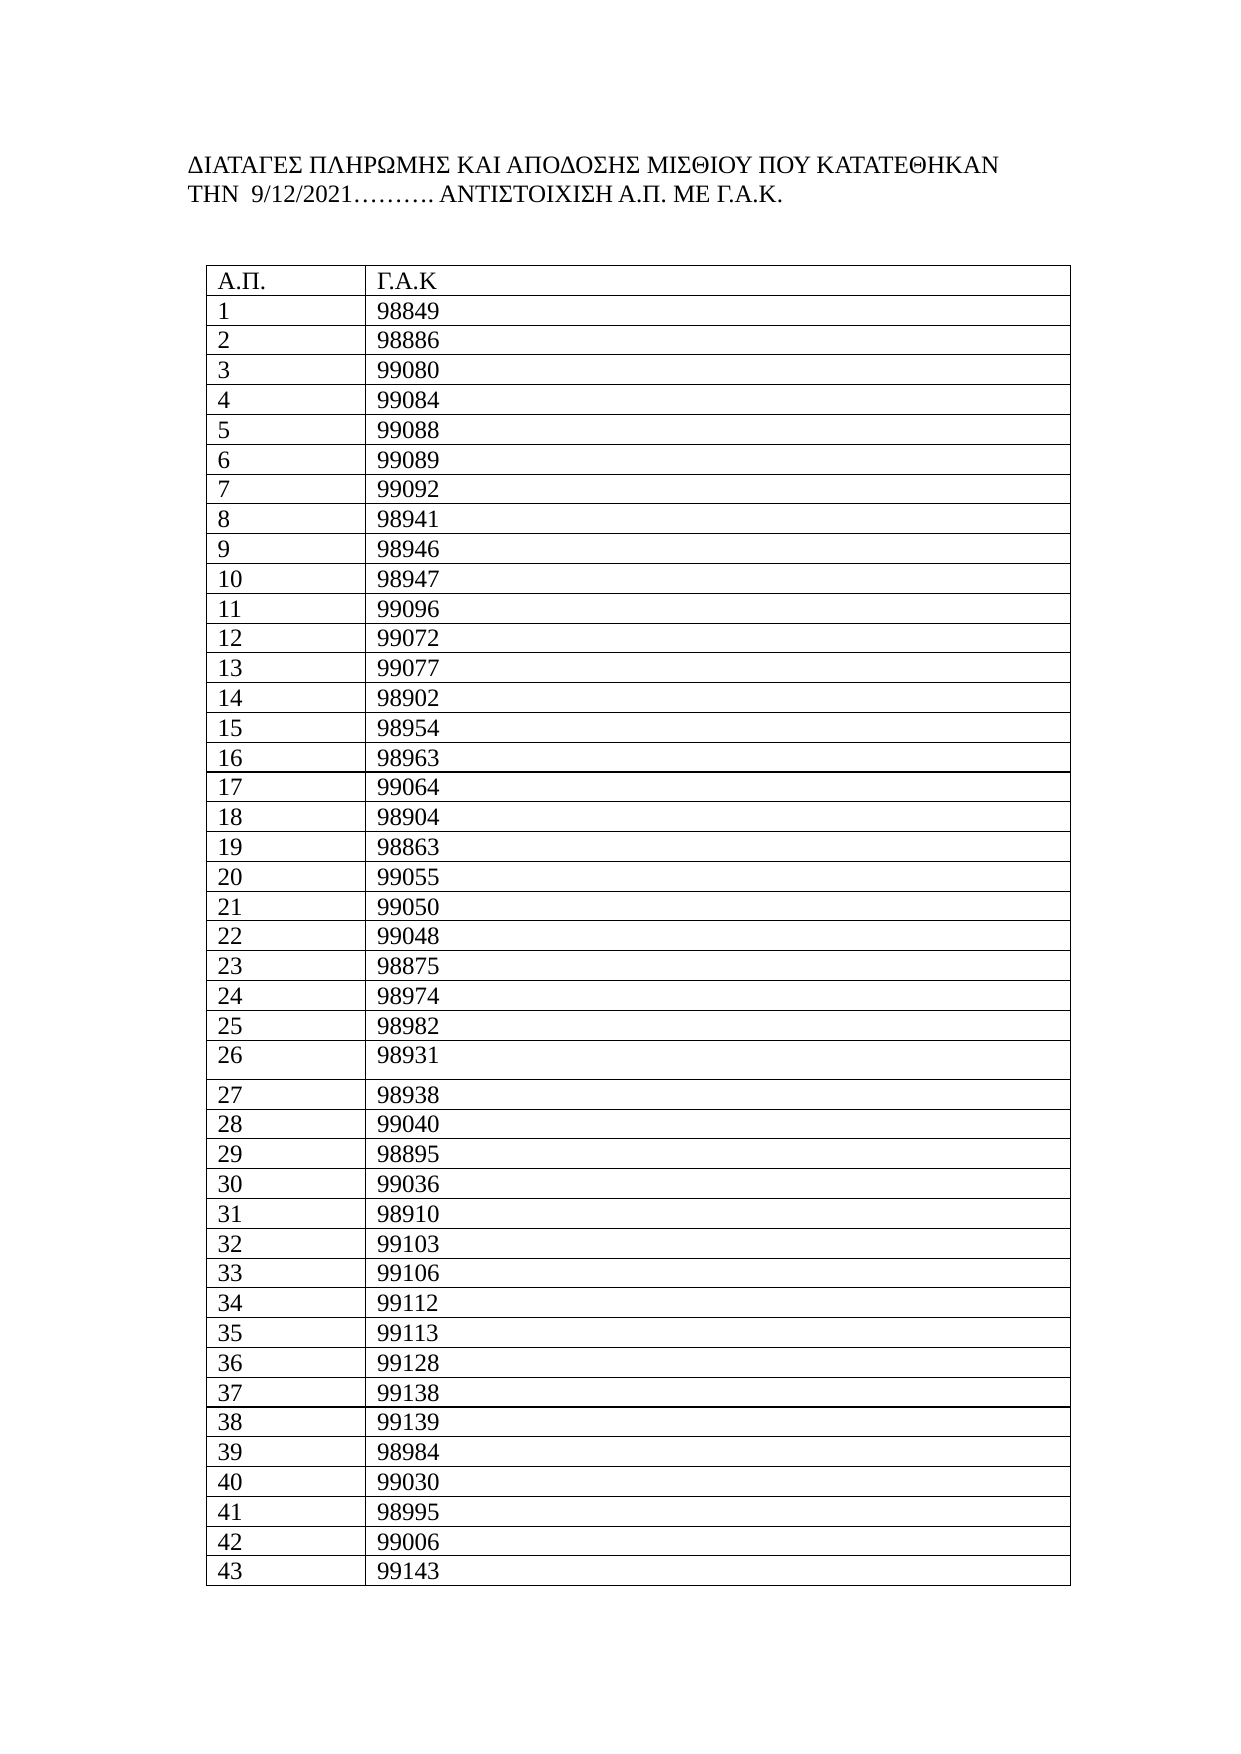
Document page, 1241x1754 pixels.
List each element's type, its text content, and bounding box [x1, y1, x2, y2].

table_cell 98946 [366, 534, 1070, 563]
text ΔΙΑΤΑΓΕΣ ΠΛΗΡΩΜΗΣ ΚΑΙ ΑΠΟΔΟΣΗΣ ΜΙΣΘΙΟΥ ΠΟΥ ΚΑΤΑΤΕΘΗΚΑΝ ΤΗΝ 9/12/2021………. ΑΝΤΙΣΤΟΙΧΙΣΗ Α.Π. ΜΕ Γ.Α.Κ. [187, 150, 1053, 207]
table_cell 14 [207, 683, 365, 712]
table_cell 36 [207, 1348, 365, 1377]
table_cell 98982 [366, 1011, 1070, 1039]
table_cell 99072 [366, 624, 1070, 652]
table_cell 99106 [366, 1259, 1070, 1287]
table_cell 99040 [366, 1110, 1070, 1138]
table_cell 10 [207, 564, 365, 593]
table_cell 8 [207, 504, 365, 533]
table_cell 29 [207, 1139, 365, 1168]
table_cell 99092 [366, 475, 1070, 503]
table_cell 98995 [366, 1497, 1070, 1526]
table_cell 98938 [366, 1080, 1070, 1108]
table_cell 28 [207, 1110, 365, 1138]
table_cell 1 [207, 296, 365, 324]
table_cell 98910 [366, 1199, 1070, 1228]
table_cell 30 [207, 1169, 365, 1198]
table_cell 42 [207, 1527, 365, 1555]
table_header Γ.Α.K [366, 266, 1070, 295]
table_cell 9 [207, 534, 365, 563]
table_cell 16 [207, 743, 365, 771]
table_cell 22 [207, 921, 365, 950]
table_cell 99103 [366, 1229, 1070, 1257]
table_cell 13 [207, 653, 365, 682]
table_cell 99055 [366, 862, 1070, 891]
table_cell 3 [207, 355, 365, 384]
table_cell 23 [207, 951, 365, 980]
table_cell 2 [207, 326, 365, 354]
table_cell 33 [207, 1259, 365, 1287]
table_cell 5 [207, 415, 365, 444]
table_cell 37 [207, 1378, 365, 1406]
table_cell 98947 [366, 564, 1070, 593]
table_cell 21 [207, 892, 365, 920]
table_cell 17 [207, 773, 365, 801]
table_cell 99088 [366, 415, 1070, 444]
table_cell 40 [207, 1467, 365, 1496]
table_cell 98963 [366, 743, 1070, 771]
table_cell 6 [207, 445, 365, 473]
table_cell 99112 [366, 1288, 1070, 1317]
table_cell 39 [207, 1437, 365, 1466]
table_cell 27 [207, 1080, 365, 1108]
table_cell 24 [207, 981, 365, 1010]
table_cell 99036 [366, 1169, 1070, 1198]
table_cell 43 [207, 1556, 365, 1585]
table_cell 98931 [366, 1041, 1070, 1079]
table_cell 98902 [366, 683, 1070, 712]
table_cell 31 [207, 1199, 365, 1228]
table_cell 98849 [366, 296, 1070, 324]
table_cell 11 [207, 594, 365, 622]
table_cell 98941 [366, 504, 1070, 533]
table_cell 35 [207, 1318, 365, 1347]
table_cell 38 [207, 1408, 365, 1436]
table_cell 98895 [366, 1139, 1070, 1168]
table_cell 99048 [366, 921, 1070, 950]
table_cell 18 [207, 802, 365, 831]
table_cell 7 [207, 475, 365, 503]
table_cell 99080 [366, 355, 1070, 384]
table_cell 98886 [366, 326, 1070, 354]
table_cell 99084 [366, 385, 1070, 414]
table_cell 25 [207, 1011, 365, 1039]
table_cell 15 [207, 713, 365, 742]
table_cell 99030 [366, 1467, 1070, 1496]
table_cell 32 [207, 1229, 365, 1257]
table_cell 99138 [366, 1378, 1070, 1406]
table_cell 98984 [366, 1437, 1070, 1466]
table_cell 26 [207, 1041, 365, 1079]
table_cell 99064 [366, 773, 1070, 801]
table_cell 98863 [366, 832, 1070, 861]
table_cell 99139 [366, 1408, 1070, 1436]
table_cell 99050 [366, 892, 1070, 920]
table_cell 99096 [366, 594, 1070, 622]
table_cell 98974 [366, 981, 1070, 1010]
table_cell 19 [207, 832, 365, 861]
table_cell 99006 [366, 1527, 1070, 1555]
table_cell 99113 [366, 1318, 1070, 1347]
table_cell 98954 [366, 713, 1070, 742]
table_cell 99128 [366, 1348, 1070, 1377]
table_cell 98904 [366, 802, 1070, 831]
table_cell 98875 [366, 951, 1070, 980]
table_cell 4 [207, 385, 365, 414]
table_cell 99077 [366, 653, 1070, 682]
table_cell 41 [207, 1497, 365, 1526]
table_cell 99089 [366, 445, 1070, 473]
table_header Α.Π. [207, 266, 365, 295]
table_cell 99143 [366, 1556, 1070, 1585]
table_cell 12 [207, 624, 365, 652]
table_cell 34 [207, 1288, 365, 1317]
table_cell 20 [207, 862, 365, 891]
